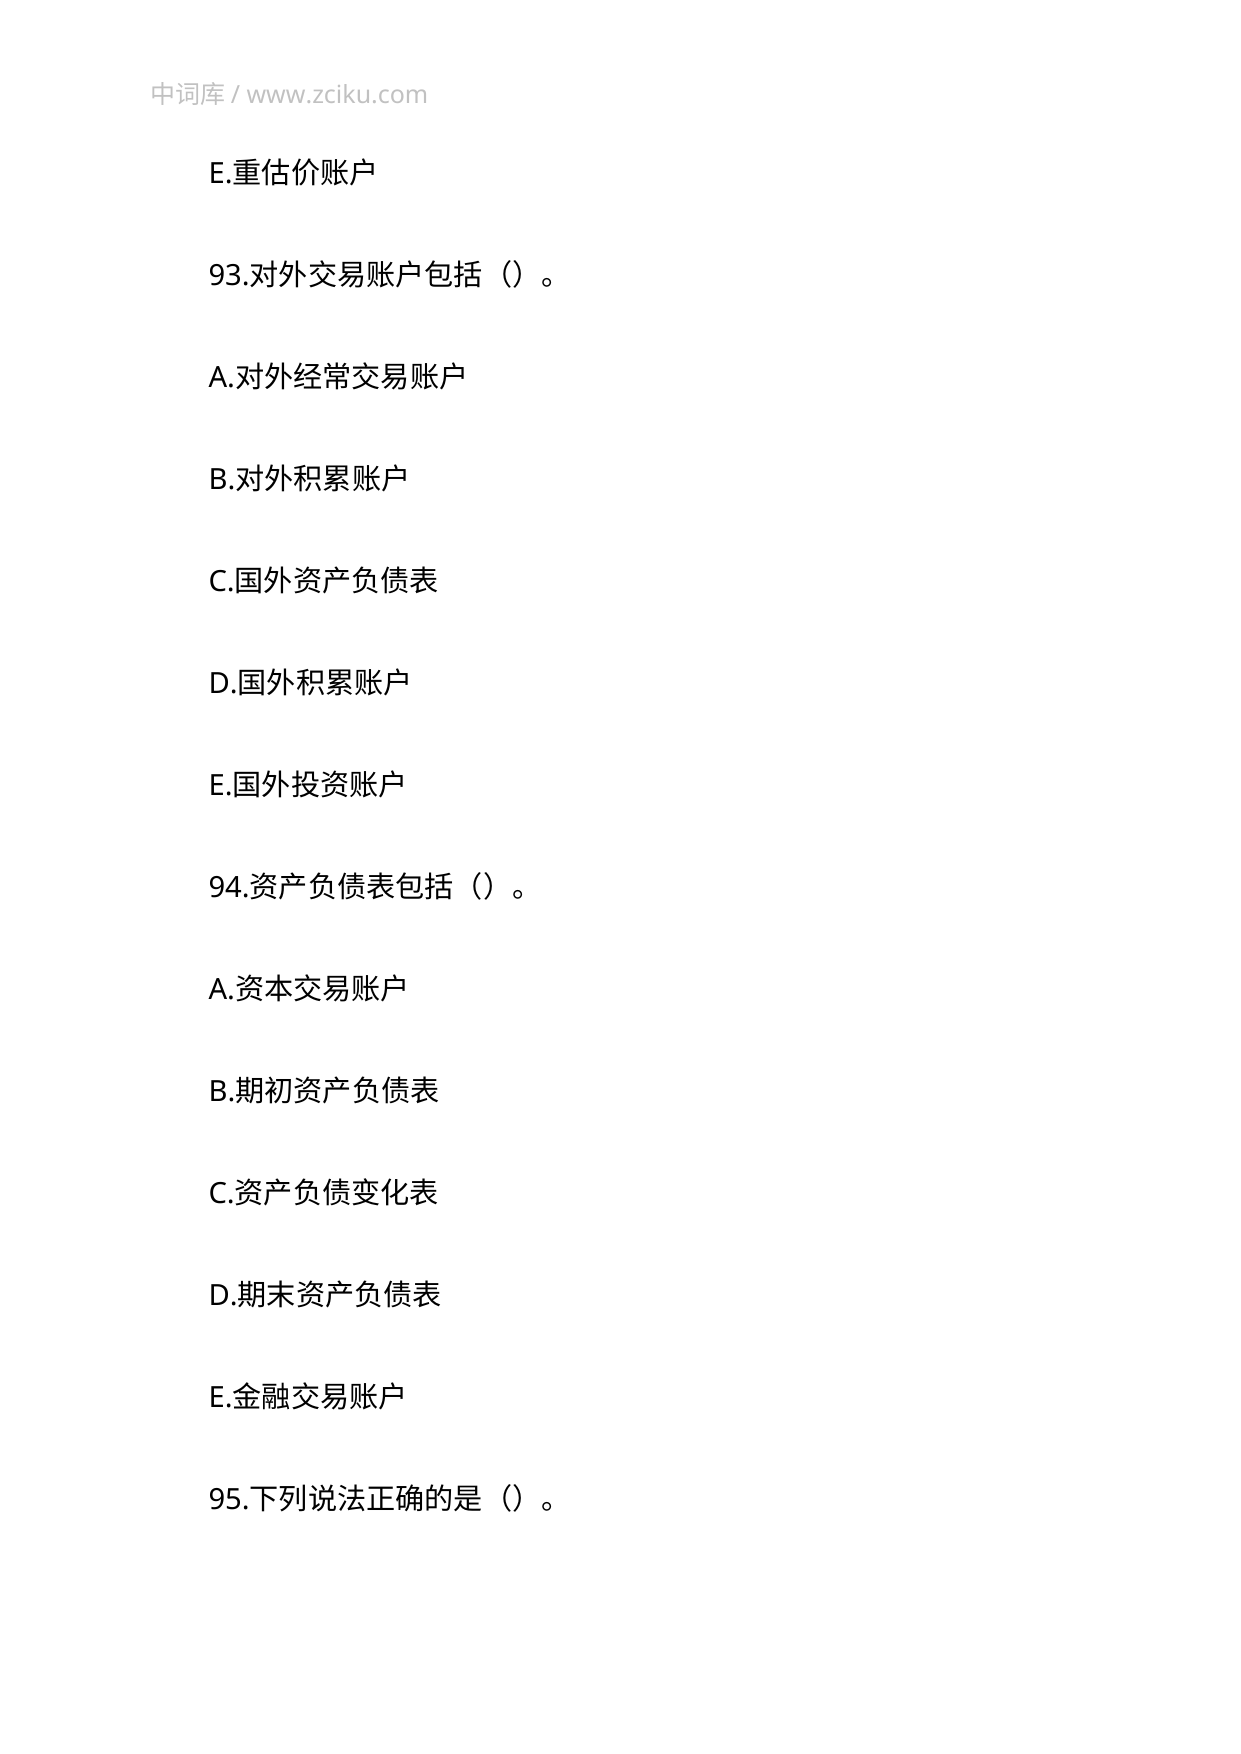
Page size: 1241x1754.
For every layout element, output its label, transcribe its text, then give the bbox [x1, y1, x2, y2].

text B.期初资产负债表 [150, 1068, 1090, 1110]
text D.期末资产负债表 [150, 1272, 1090, 1314]
text 94.资产负债表包括（）。 [150, 864, 1090, 906]
text B.对外积累账户 [150, 456, 1090, 498]
text E.国外投资账户 [150, 762, 1090, 804]
text E.金融交易账户 [150, 1374, 1090, 1416]
text 93.对外交易账户包括（）。 [150, 252, 1090, 294]
text D.国外积累账户 [150, 660, 1090, 702]
text C.资产负债变化表 [150, 1170, 1090, 1212]
text 95.下列说法正确的是（）。 [150, 1476, 1090, 1518]
text C.国外资产负债表 [150, 558, 1090, 600]
text E.重估价账户 [150, 150, 1090, 192]
text A.资本交易账户 [150, 966, 1090, 1008]
text A.对外经常交易账户 [150, 354, 1090, 396]
